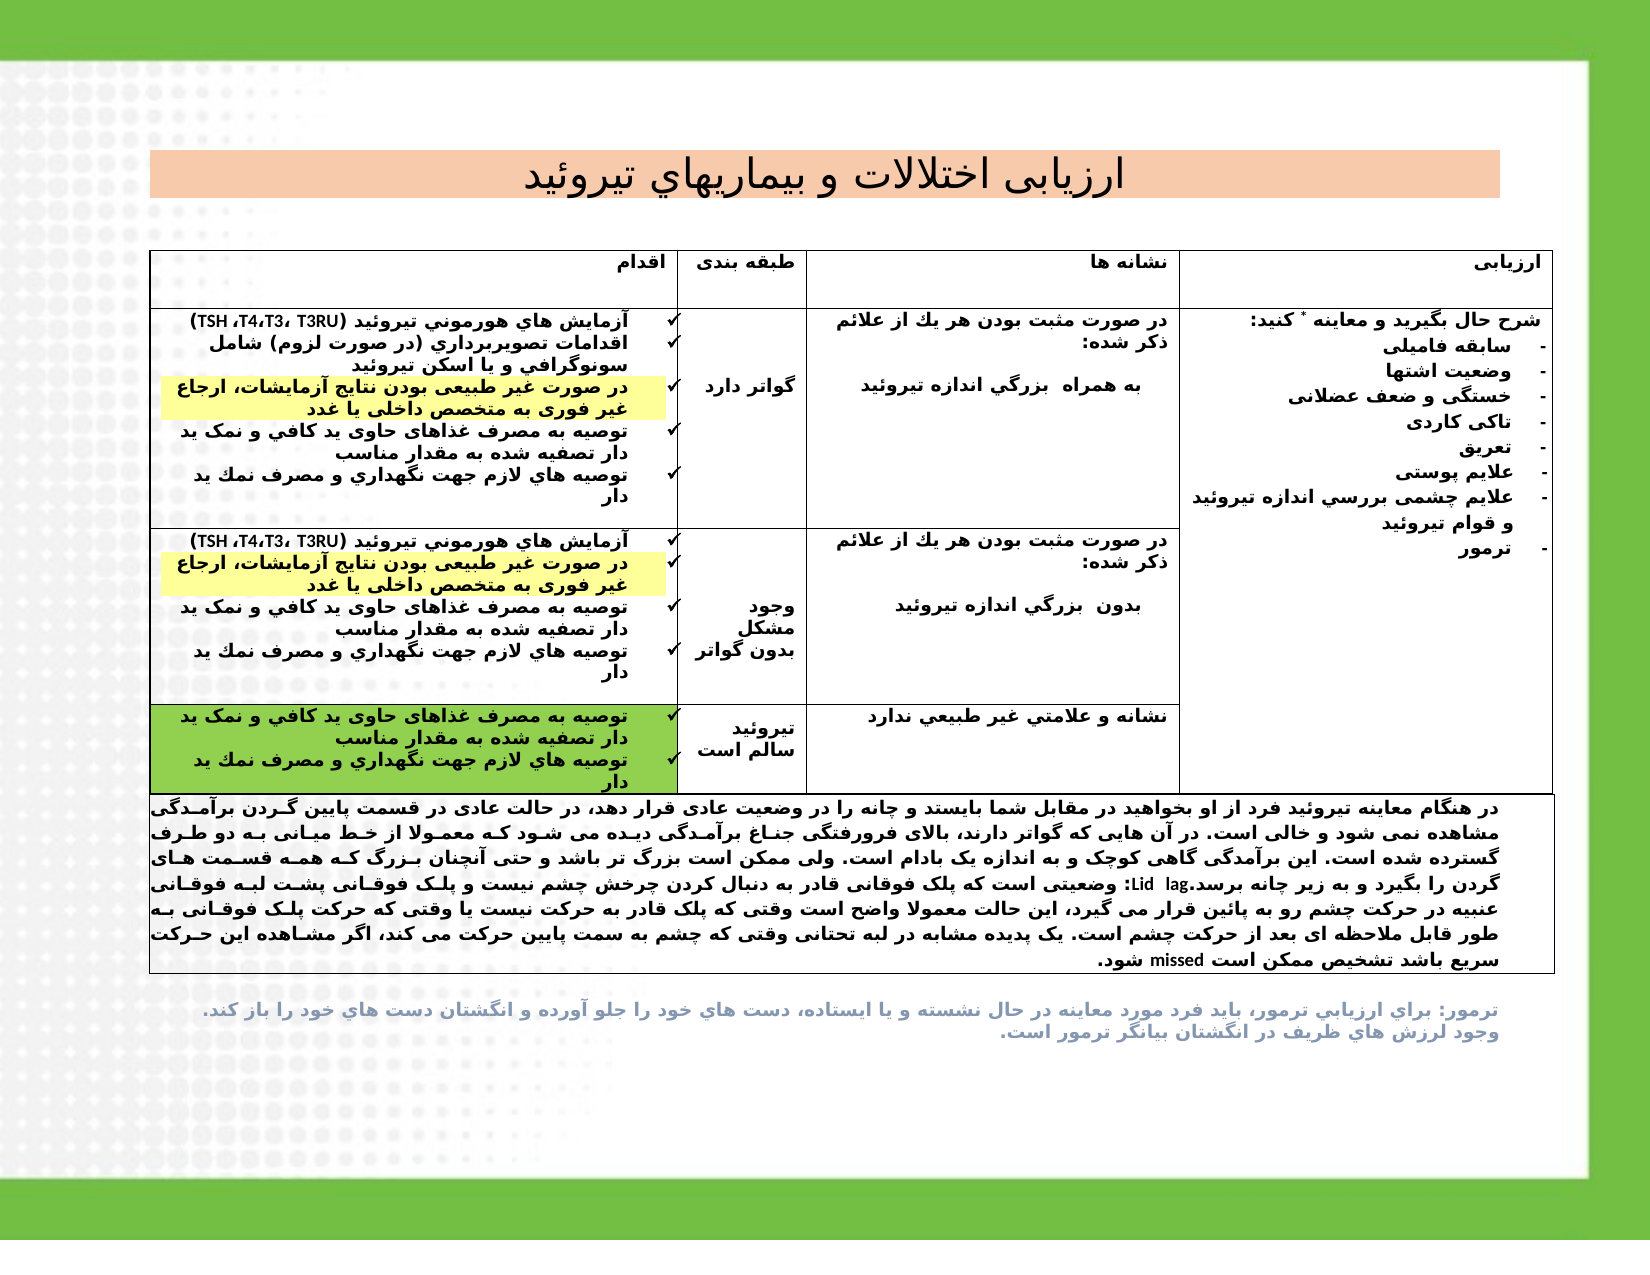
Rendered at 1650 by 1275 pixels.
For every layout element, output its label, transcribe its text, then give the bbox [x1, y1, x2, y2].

table_header نشانه ها [807, 251, 1179, 308]
table_cell در صورت مثبت بودن هر يك از علائم ذكر شده: بدون بزرگي اندازه تیروئید [807, 529, 1179, 704]
table_cell در صورت مثبت بودن هر يك از علائم ذكر شده: به همراه بزرگي اندازه تیروئید [807, 309, 1179, 528]
text ارزیابی اختلالات و بيماريهاي تیروئید [150, 150, 1500, 198]
table_cell آزمايش هاي هورموني تيروئيد (TSH ،T4،T3، T3RU) اقدامات تصويربرداري (در صورت لزوم) شامل سونوگرافي و يا اسكن تيروئيد در صورت غیر طبیعی بودن نتایج آزمایشات، ارجاع غیر فوری به متخصص داخلی یا غدد توصیه به مصرف غذاهای حاوی ید كافي و نمک ید دار تصفيه شده به مقدار مناسب توصيه هاي لازم جهت نگهداري و مصرف نمك يد دار [151, 309, 677, 528]
picture [0, 0, 1650, 1240]
table_cell توصیه به مصرف غذاهای حاوی ید كافي و نمک ید دار تصفيه شده به مقدار مناسب توصيه هاي لازم جهت نگهداري و مصرف نمك يد دار [151, 705, 677, 793]
table_cell شرح حال بگيريد و معاینه * كنيد: سابقه فامیلی وضعیت اشتها خستگی و ضعف عضلانی تاکی کاردی تعریق علایم پوستی علایم چشمی بررسي اندازه تیروئید و قوام تیروئید ترمور [1180, 309, 1552, 793]
text ترمور: براي ارزيابي ترمور، بايد فرد مورد معاينه در حال نشسته و يا ايستاده، دست هاي خود را جلو آورده و انگشتان دست هاي خود را باز كند. وجود لرزش هاي ظريف در انگشتان بيانگر ترمور است. [150, 999, 1500, 1043]
text در هنگام معاینه تیروئید فرد از او بخواهید در مقابل شما بایستد و چانه را در وضعیت عادی قرار دهد، در حالت عادی در قسمت پایین گردن برآمدگی مشاهده نمی شود و خالی است. در آن هایی که گواتر دارند، بالای فرورفتگی جناغ برآمدگی دیده می شود که معمولا از خط میانی به دو طرف گسترده شده است. این برآمدگی گاهی کوچک و به اندازه یک بادام است. ولی ممکن است بزرگ تر باشد و حتی آنچنان بزرگ که همه قسمت های گردن را بگیرد و به زیر چانه برسد.Lid lag: وضعیتی است که پلک فوقانی قادر به دنبال کردن چرخش چشم نیست و پلک فوقانی پشت لبه فوقانی عنبیه در حرکت چشم رو به پائین قرار می گیرد، این حالت معمولا واضح است وقتی که پلک قادر به حرکت نیست یا وقتی که حرکت پلک فوقانی به طور قابل ملاحظه ای بعد از حرکت چشم است. یک پدیده مشابه در لبه تحتانی وقتی که چشم به سمت پایین حرکت می کند، اگر مشاهده این حرکت سریع باشد تشخیص ممکن است missed شود. [150, 795, 1554, 973]
table_header طبقه بندی [678, 251, 806, 308]
table_cell آزمايش هاي هورموني تيروئيد (TSH ،T4،T3، T3RU) در صورت غیر طبیعی بودن نتایج آزمایشات، ارجاع غیر فوری به متخصص داخلی یا غدد توصیه به مصرف غذاهای حاوی ید كافي و نمک ید دار تصفيه شده به مقدار مناسب توصيه هاي لازم جهت نگهداري و مصرف نمك يد دار [151, 529, 677, 704]
table_cell نشانه و علامتي غير طبيعي ندارد [807, 705, 1179, 793]
table_cell وجود مشكل بدون گواتر [678, 529, 806, 704]
table_cell تيروئيد سالم است [678, 705, 806, 793]
table_header ارزيابی [1180, 251, 1552, 308]
table_header اقدام [151, 251, 677, 308]
table_cell گواتر دارد [678, 309, 806, 528]
